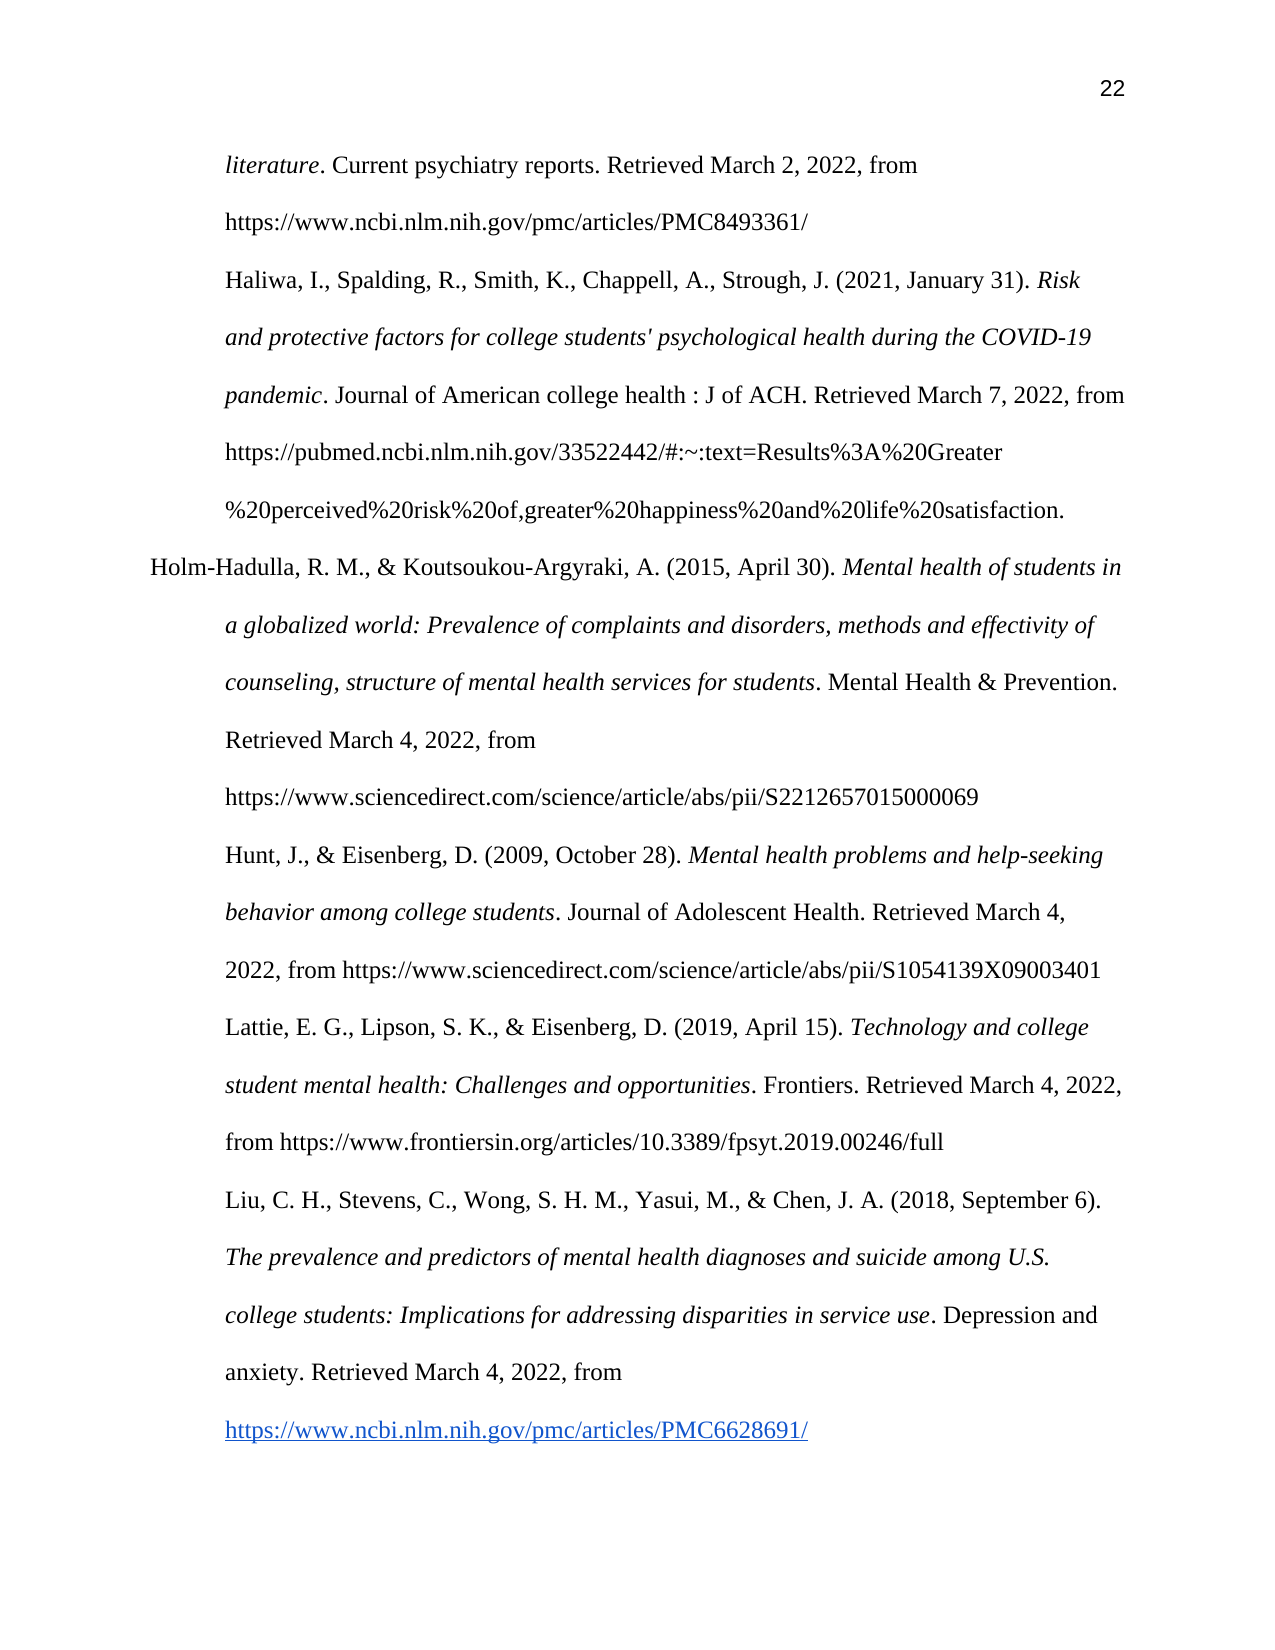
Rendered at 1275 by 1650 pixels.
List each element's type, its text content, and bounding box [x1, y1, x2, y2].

text a globalized world: Prevalence of complaints and disorders, methods and effectivity of counseling, structure of mental health services for students. Mental Health & Prevention. Retrieved March 4, 2022, from https://www.sciencedirect.com/science/article/abs/pii/S2212657015000069 [225, 610, 1125, 811]
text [225, 150, 1125, 236]
text Lattie, E. G., Lipson, S. K., & Eisenberg, D. (2019, April 15). Technology and college student mental health: Challenges and opportunities. Frontiers. Retrieved March 4, 2022, from https://www.frontiersin.org/articles/10.3389/fpsyt.2019.00246/full [225, 1012, 1125, 1156]
text Liu, C. H., Stevens, C., Wong, S. H. M., Yasui, M., & Chen, J. A. (2018, September 6). The prevalence and predictors of mental health diagnoses and suicide among U.S. college students: Implications for addressing disparities in service use. Depression and anxiety. Retrieved March 4, 2022, from https://www.ncbi.nlm.nih.gov/pmc/articles/PMC6628691/ [225, 1185, 1125, 1444]
text Hunt, J., & Eisenberg, D. (2009, October 28). Mental health problems and help-seeking behavior among college students. Journal of Adolescent Health. Retrieved March 4, 2022, from https://www.sciencedirect.com/science/article/abs/pii/S1054139X09003401 [225, 840, 1125, 984]
text Holm-Hadulla, R. M., & Koutsoukou-Argyraki, A. (2015, April 30). Mental health of students in [150, 552, 1125, 581]
text Haliwa, I., Spalding, R., Smith, K., Chappell, A., Strough, J. (2021, January 31). Risk and protective factors for college students' psychological health during the COVID-19 pandemic. Journal of American college health : J of ACH. Retrieved March 7, 2022, from https://pubmed.ncbi.nlm.nih.gov/33522442/#:~:text=Results%3A%20Greater%20perceived%20risk%20of,greater%20happiness%20and%20life%20satisfaction. [225, 265, 1125, 524]
